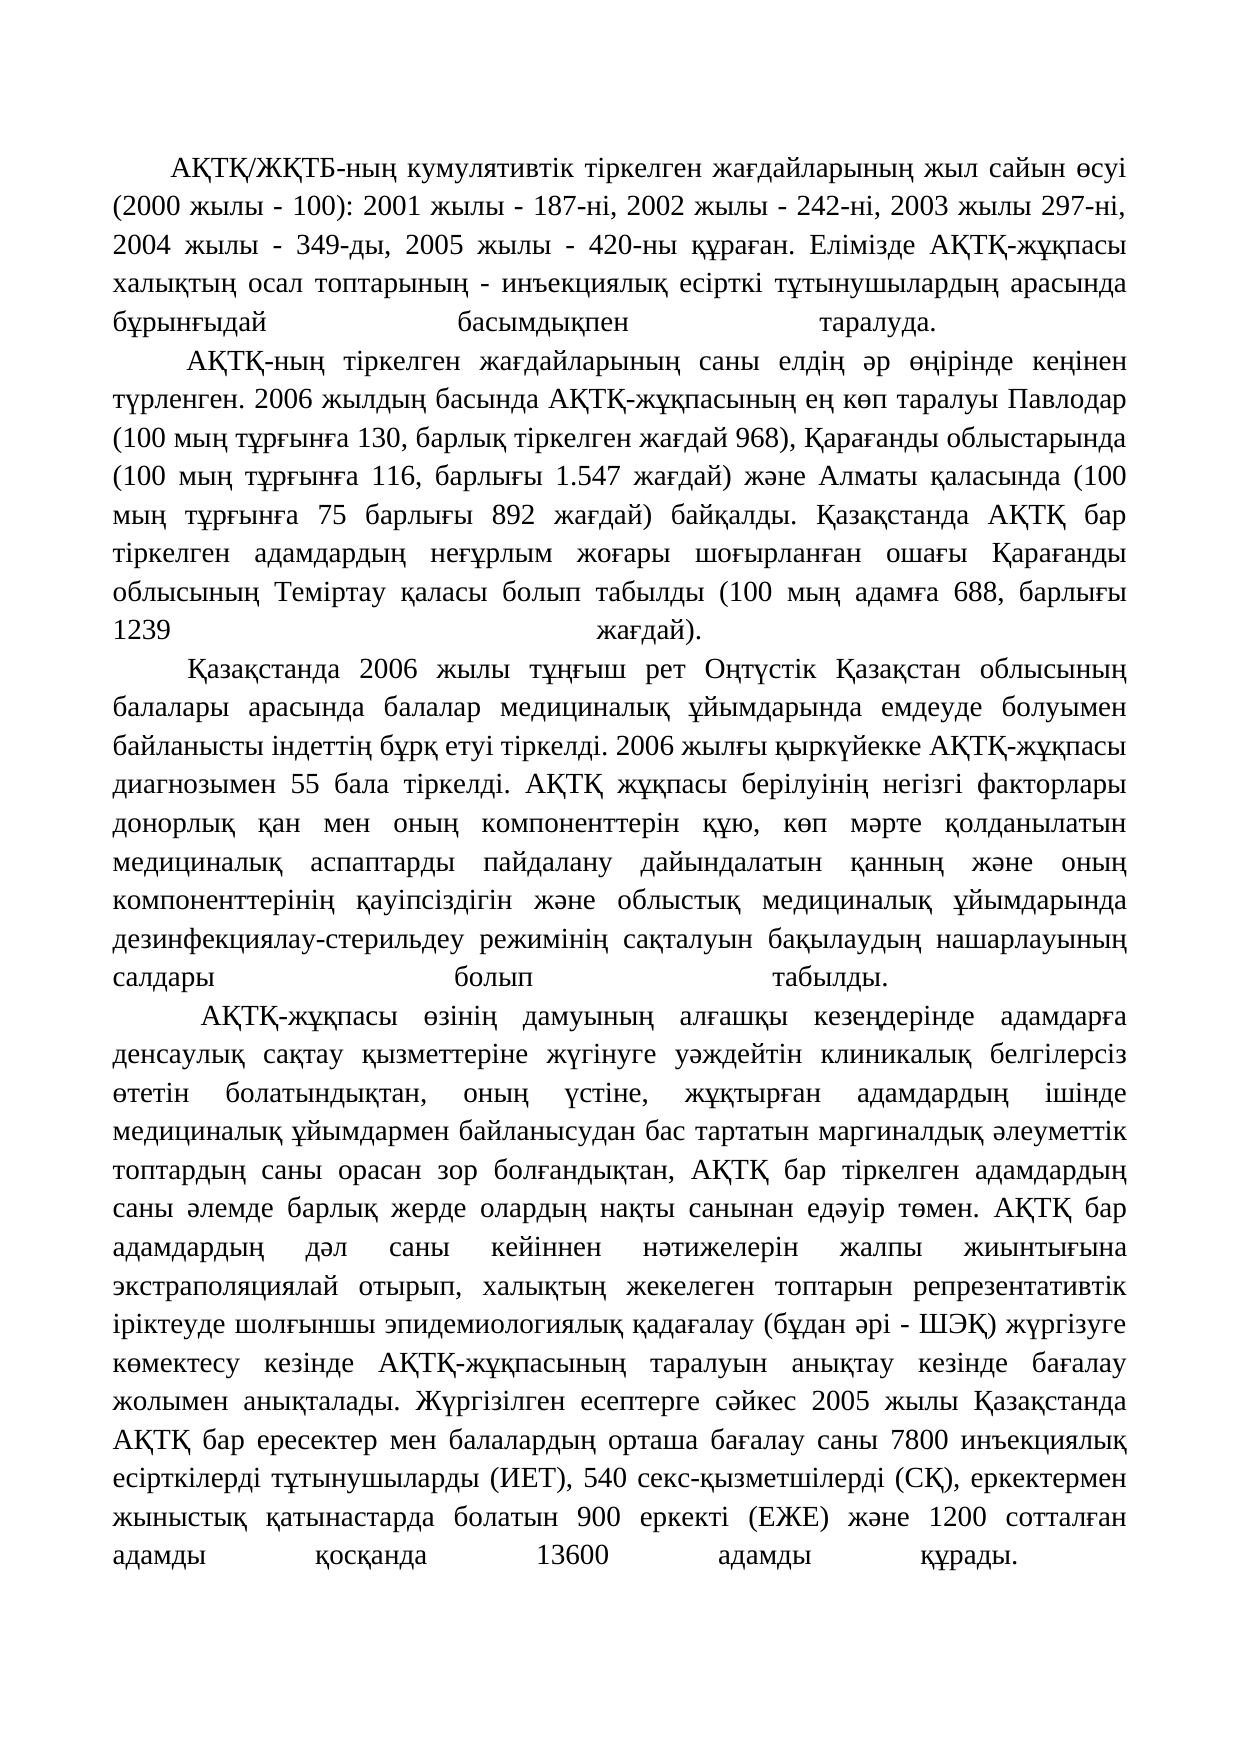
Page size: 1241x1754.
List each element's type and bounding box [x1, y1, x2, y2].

text [112, 150, 1128, 1571]
